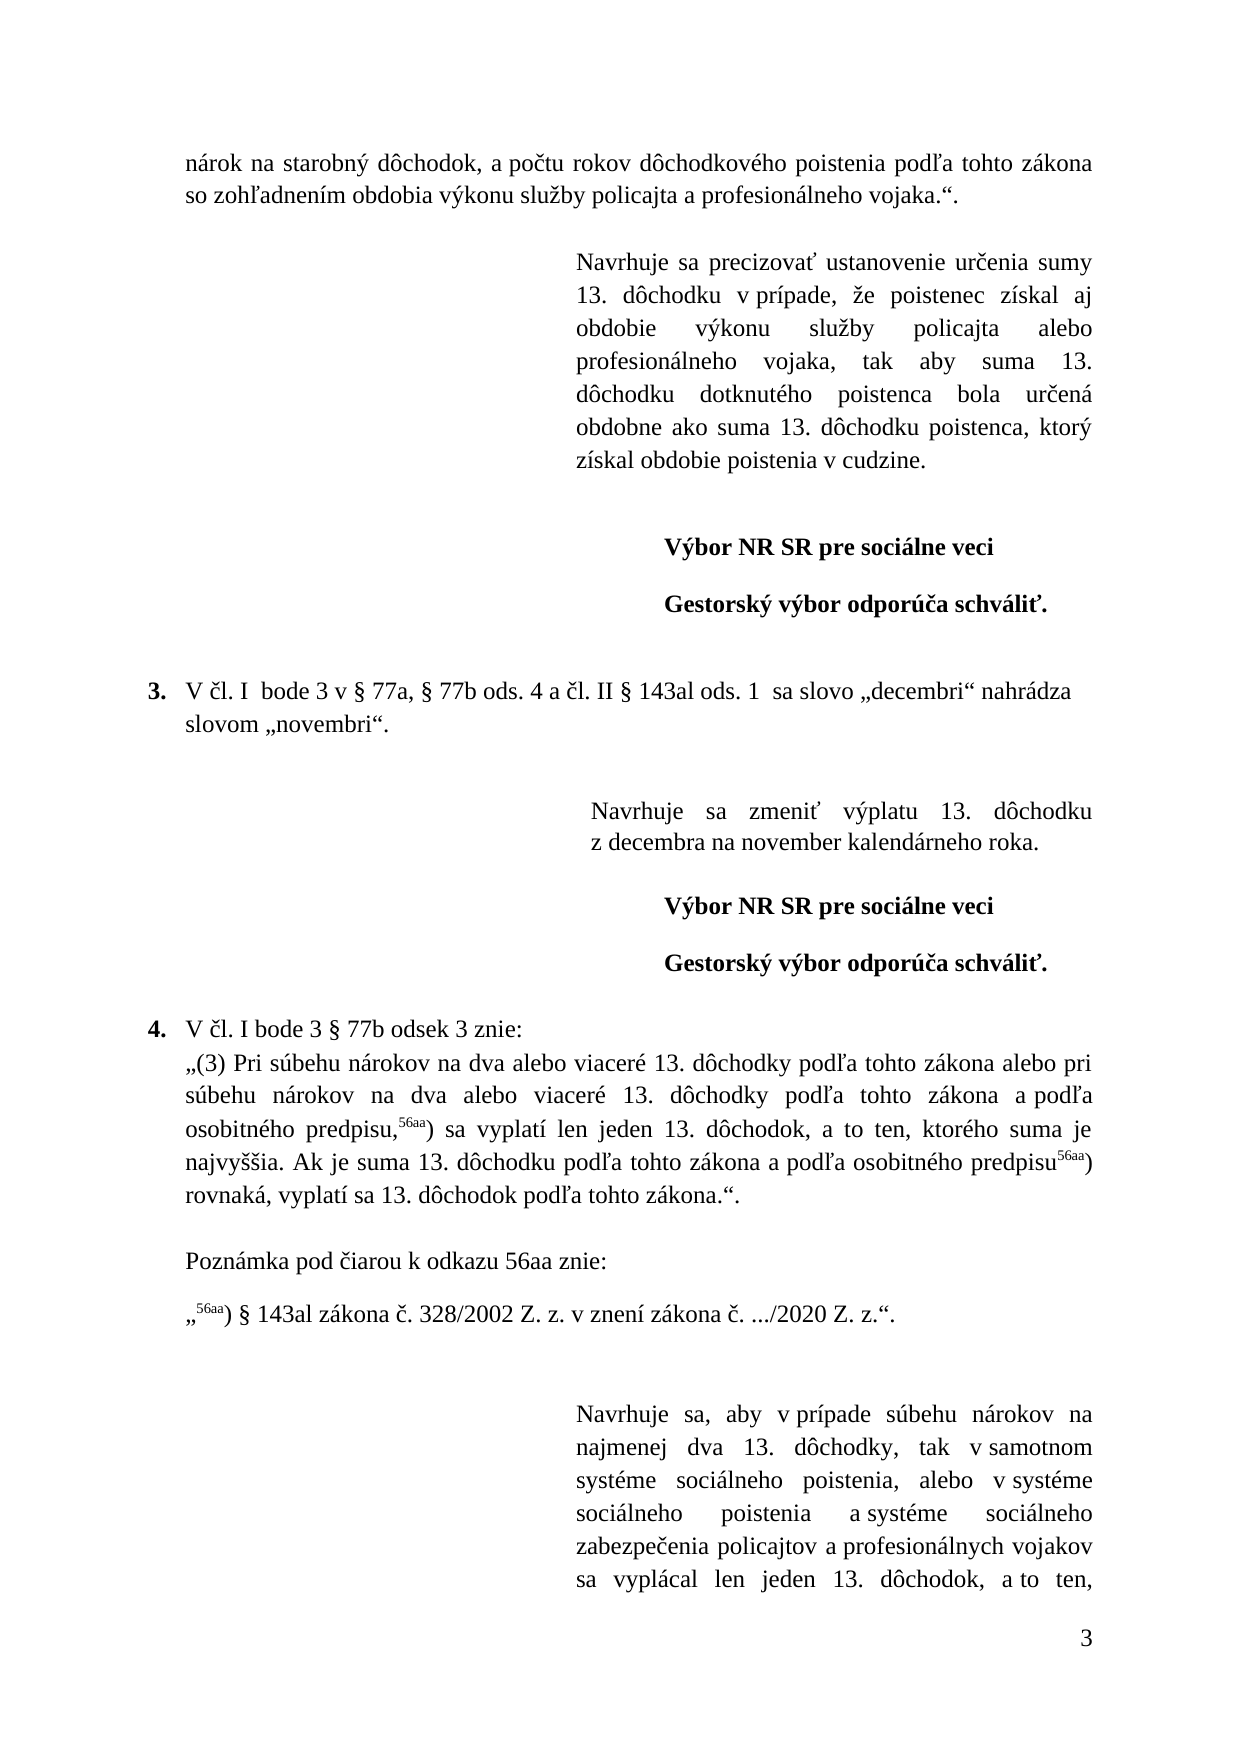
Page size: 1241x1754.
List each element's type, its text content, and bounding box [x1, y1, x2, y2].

list Poznámka pod čiarou k odkazu 56aa znie: [185, 1246, 1093, 1274]
text Výbor NR SR pre sociálne veci [664, 891, 1093, 920]
text „56aa) § 143al zákona č. 328/2002 Z. z. v znení zákona č. .../2020 Z. z.“. [185, 1299, 1093, 1328]
list „(3) Pri súbehu nárokov na dva alebo viaceré 13. dôchodky podľa tohto zákona alebo pri súbehu nárokov na dva alebo viaceré 13. dôchodky podľa tohto zákona a podľa osobitného predpisu,56aa) sa vyplatí len jeden 13. dôchodok, a to ten, ktorého suma je najvyššia. Ak je suma 13. dôchodku podľa tohto zákona a podľa osobitného predpisu56aa) rovnaká, vyplatí sa 13. dôchodok podľa tohto zákona.“. [185, 1048, 1093, 1208]
text Navrhuje sa zmeniť výplatu 13. dôchodku z decembra na november kalendárneho roka. [591, 825, 1093, 856]
list Navrhuje sa precizovať ustanovenie určenia sumy 13. dôchodku v prípade, že poistenec získal aj obdobie výkonu služby policajta alebo profesionálneho vojaka, tak aby suma 13. dôchodku dotknutého poistenca bola určená obdobne ako suma 13. dôchodku poistenca, ktorý získal obdobie poistenia v cudzine. [576, 247, 1093, 473]
list V čl. I bode 3 v § 77a, § 77b ods. 4 a čl. II § 143al ods. 1 sa slovo „decembri“ nahrádza slovom „novembri“. [148, 676, 1093, 738]
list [185, 148, 1093, 209]
list V čl. I bode 3 § 77b odsek 3 znie: [148, 1014, 1093, 1043]
text Výbor NR SR pre sociálne veci [664, 532, 1093, 560]
list Gestorský výbor odporúča schváliť. [594, 948, 1093, 977]
list Gestorský výbor odporúča schváliť. [594, 589, 1093, 618]
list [576, 1399, 1093, 1592]
